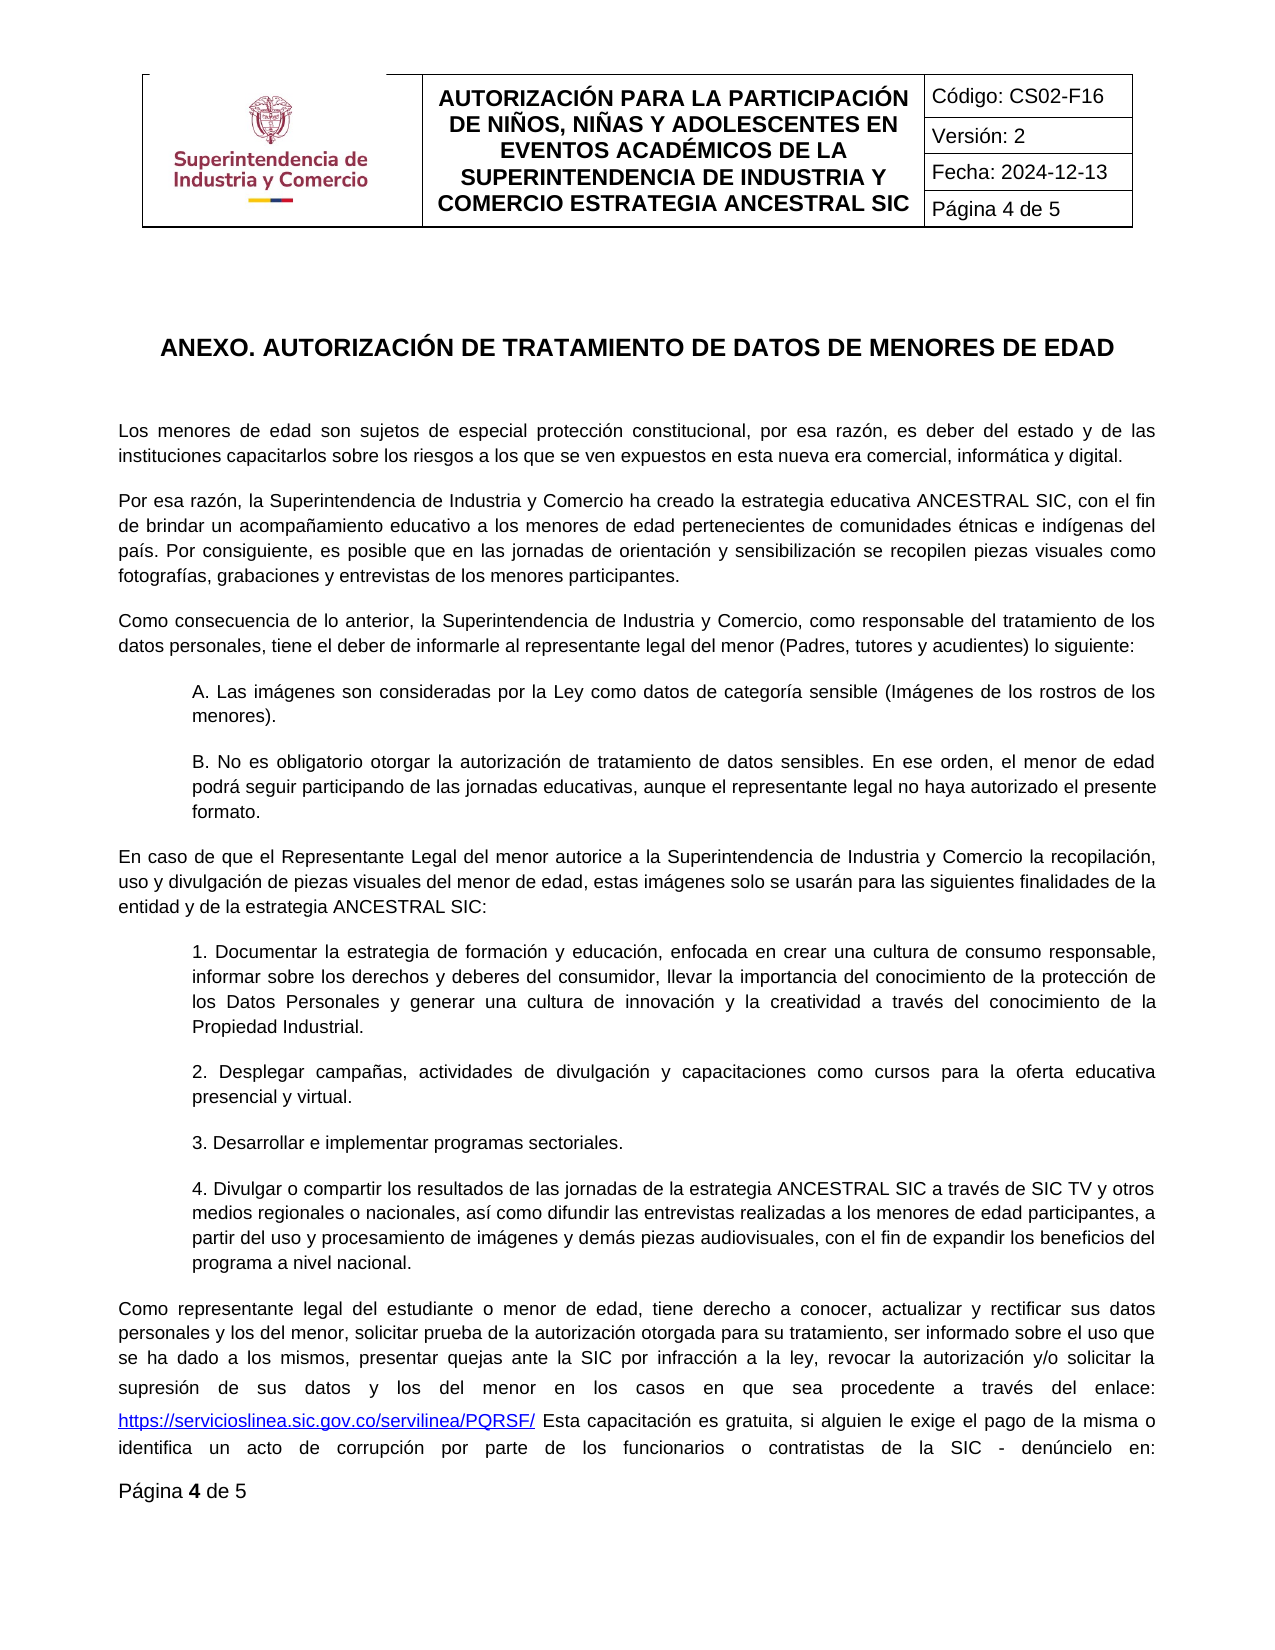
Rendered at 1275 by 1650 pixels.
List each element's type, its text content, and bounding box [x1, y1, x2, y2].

text 4. Divulgar o compartir los resultados de las jornadas de la estrategia ANCESTRAL SIC a través de SIC TV y otros medios regionales o nacionales, así como difundir las entrevistas realizadas a los menores de edad participantes, a partir del uso y procesamiento de imágenes y demás piezas audiovisuales, con el fin de expandir los beneficios del programa a nivel nacional. [192, 1177, 1157, 1273]
text Por esa razón, la Superintendencia de Industria y Comercio ha creado la estrategia educativa ANCESTRAL SIC, con el fin de brindar un acompañamiento educativo a los menores de edad pertenecientes de comunidades étnicas e indígenas del país. Por consiguiente, es posible que en las jornadas de orientación y sensibilización se recopilen piezas visuales como fotografías, grabaciones y entrevistas de los menores participantes. [118, 490, 1157, 586]
picture [149, 74, 387, 221]
text Los menores de edad son sujetos de especial protección constitucional, por esa razón, es deber del estado y de las instituciones capacitarlos sobre los riesgos a los que se ven expuestos en esta nueva era comercial, informática y digital. [118, 420, 1157, 466]
text 3. Desarrollar e implementar programas sectoriales. [192, 1132, 1157, 1153]
text Como consecuencia de lo anterior, la Superintendencia de Industria y Comercio, como responsable del tratamiento de los datos personales, tiene el deber de informarle al representante legal del menor (Padres, tutores y acudientes) lo siguiente: [118, 610, 1157, 656]
text A. Las imágenes son consideradas por la Ley como datos de categoría sensible (Imágenes de los rostros de los menores). [192, 681, 1157, 727]
text ANEXO. AUTORIZACIÓN DE TRATAMIENTO DE DATOS DE MENORES DE EDAD [118, 333, 1157, 362]
text 1. Documentar la estrategia de formación y educación, enfocada en crear una cultura de consumo responsable, informar sobre los derechos y deberes del consumidor, llevar la importancia del conocimiento de la protección de los Datos Personales y generar una cultura de innovación y la creatividad a través del conocimiento de la Propiedad Industrial. [192, 941, 1157, 1037]
text 2. Desplegar campañas, actividades de divulgación y capacitaciones como cursos para la oferta educativa presencial y virtual. [192, 1061, 1157, 1108]
text B. No es obligatorio otorgar la autorización de tratamiento de datos sensibles. En ese orden, el menor de edad podrá seguir participando de las jornadas educativas, aunque el representante legal no haya autorizado el presente formato. [192, 751, 1157, 822]
text En caso de que el Representante Legal del menor autorice a la Superintendencia de Industria y Comercio la recopilación, uso y divulgación de piezas visuales del menor de edad, estas imágenes solo se usarán para las siguientes finalidades de la entidad y de la estrategia ANCESTRAL SIC: [118, 846, 1157, 917]
